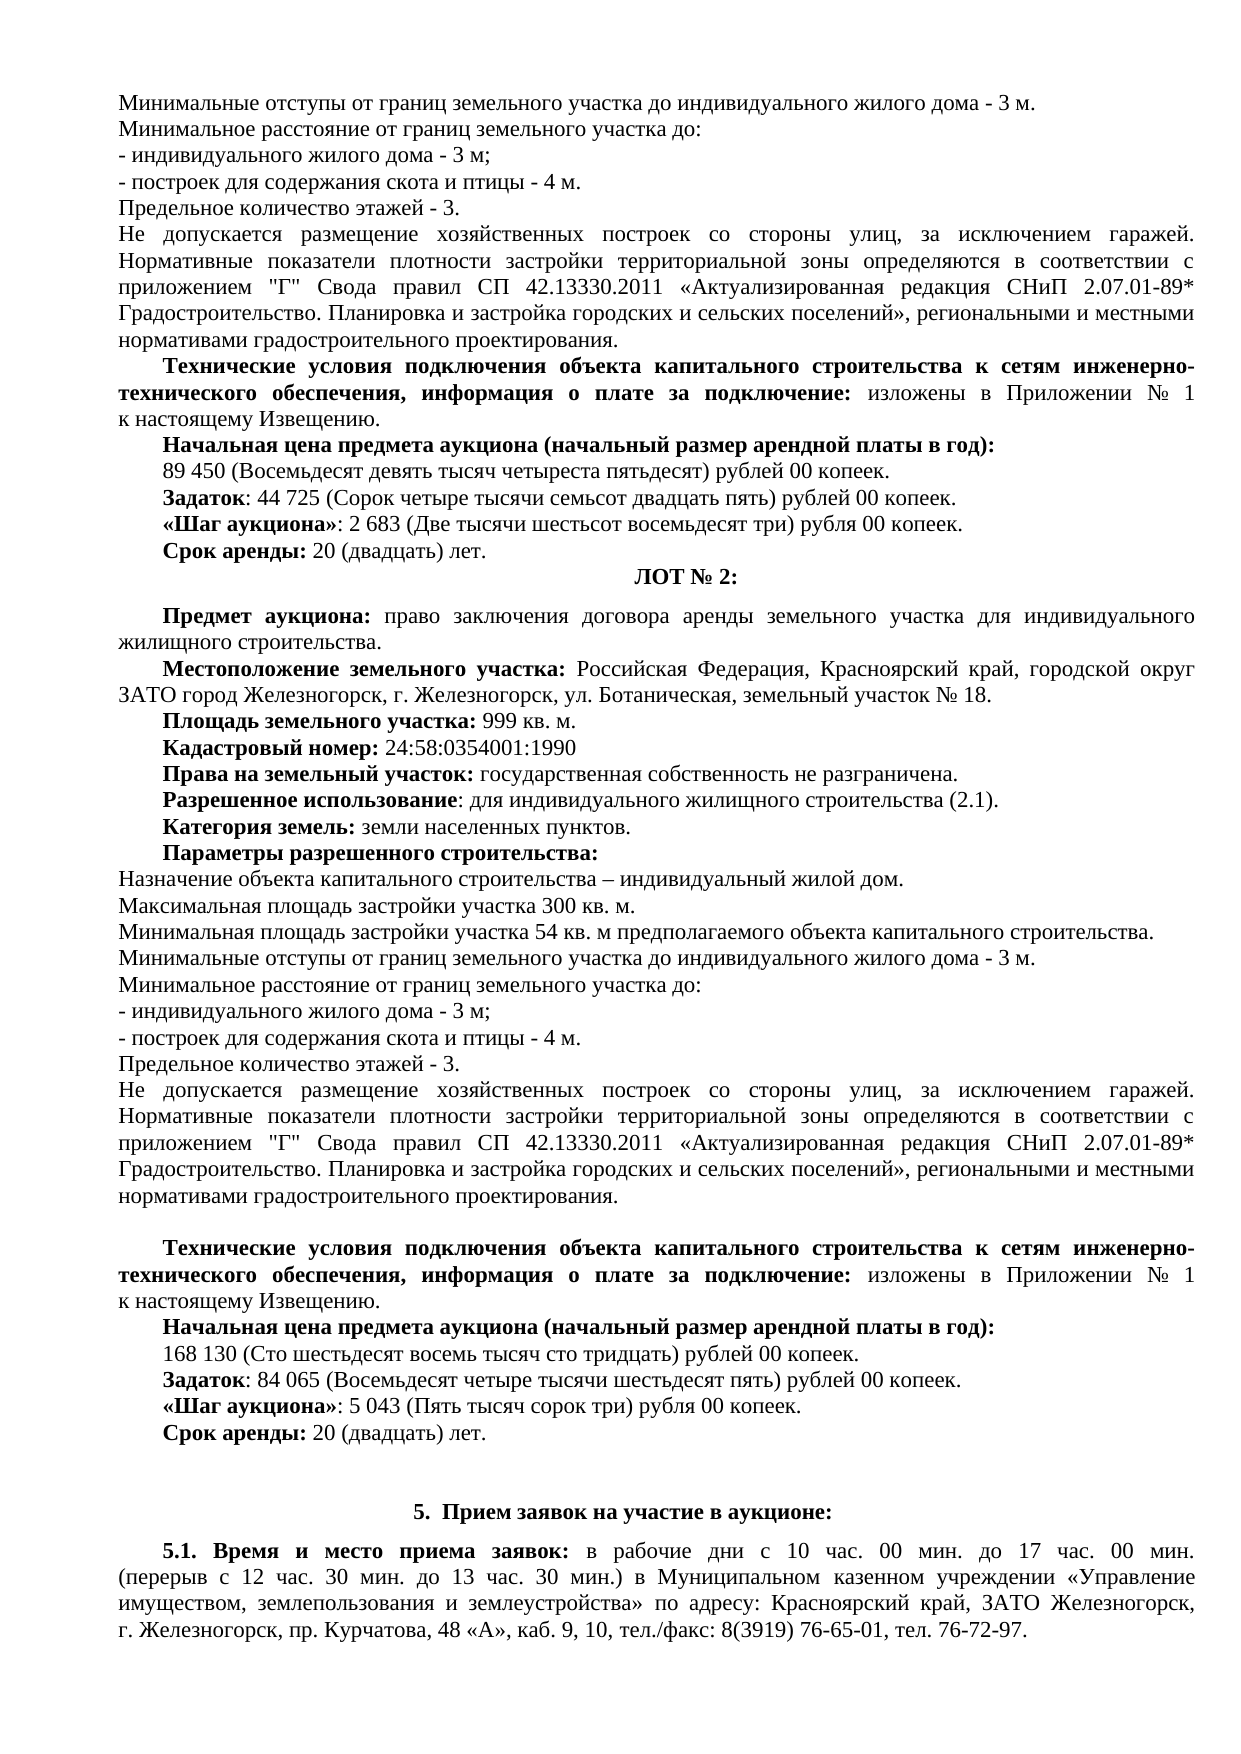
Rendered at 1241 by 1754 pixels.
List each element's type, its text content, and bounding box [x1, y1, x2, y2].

text Технические условия подключения объекта капитального строительства к сетям инженерно-технического обеспечения, информация о плате за подключение: изложены в Приложении № 1 к настоящему Извещению. [118, 352, 1196, 431]
text Начальная цена предмета аукциона (начальный размер арендной платы в год): [118, 431, 1196, 458]
text Начальная цена предмета аукциона (начальный размер арендной платы в год): [118, 1313, 1196, 1340]
text Задаток: 84 065 (Восемьдесят четыре тысячи шестьдесят пять) рублей 00 копеек. [118, 1366, 1196, 1392]
text Минимальные отступы от границ земельного участка до индивидуального жилого дома - 3 м. [118, 89, 1196, 115]
text Максимальная площадь застройки участка 300 кв. м. [118, 892, 1196, 918]
text Минимальное расстояние от границ земельного участка до: [118, 971, 1196, 997]
text Разрешенное использование: для индивидуального жилищного строительства (2.1). [118, 786, 1196, 813]
text Параметры разрешенного строительства: [118, 839, 1196, 865]
text Права на земельный участок: государственная собственность не разграничена. [118, 760, 1196, 786]
text ЛОТ № 2: [634, 563, 1196, 589]
text «Шаг аукциона»: 5 043 (Пять тысяч сорок три) рубля 00 копеек. [118, 1392, 1196, 1419]
text Минимальные отступы от границ земельного участка до индивидуального жилого дома - 3 м. [118, 944, 1196, 971]
text Срок аренды: 20 (двадцать) лет. [118, 1419, 1196, 1445]
text Не допускается размещение хозяйственных построек со стороны улиц, за исключением гаражей. Нормативные показатели плотности застройки территориальной зоны определяются в соответствии с приложением "Г" Свода правил СП 42.13330.2011 «Актуализированная редакция СНиП 2.07.01-89* Градостроительство. Планировка и застройка городских и сельских поселений», региональными и местными нормативами градостроительного проектирования. [118, 1076, 1196, 1208]
text - построек для содержания скота и птицы - 4 м. [118, 168, 1196, 194]
text 5. Прием заявок на участие в аукционе: [118, 1498, 1196, 1524]
text - построек для содержания скота и птицы - 4 м. [118, 1023, 1196, 1050]
text Предмет аукциона: право заключения договора аренды земельного участка для индивидуального жилищного строительства. [118, 602, 1196, 654]
text Задаток: 44 725 (Сорок четыре тысячи семьсот двадцать пять) рублей 00 копеек. [118, 484, 1196, 510]
text Категория земель: земли населенных пунктов. [118, 813, 1196, 839]
text 168 130 (Сто шестьдесят восемь тысяч сто тридцать) рублей 00 копеек. [118, 1340, 1196, 1366]
text Предельное количество этажей - 3. [118, 1050, 1196, 1076]
text «Шаг аукциона»: 2 683 (Две тысячи шестьсот восемьдесят три) рубля 00 копеек. [118, 510, 1196, 537]
text Срок аренды: 20 (двадцать) лет. [118, 537, 1196, 563]
text Кадастровый номер: 24:58:0354001:1990 [118, 734, 1196, 760]
text Предельное количество этажей - 3. [118, 194, 1196, 220]
text 5.1. Время и место приема заявок: в рабочие дни с 10 час. 00 мин. до 17 час. 00 мин. (перерыв с 12 час. 30 мин. до 13 час. 30 мин.) в Муниципальном казенном учреждении «Управление имуществом, землепользования и землеустройства» по адресу: Красноярский край, ЗАТО Железногорск, г. Железногорск, пр. Курчатова, 48 «А», каб. 9, 10, тел./факс: 8(3919) 76-65-01, тел. 76-72-97. [118, 1537, 1196, 1642]
text Минимальная площадь застройки участка 54 кв. м предполагаемого объекта капитального строительства. [118, 918, 1196, 944]
text Местоположение земельного участка: Российская Федерация, Красноярский край, городской округ ЗАТО город Железногорск, г. Железногорск, ул. Ботаническая, земельный участок № 18. [118, 654, 1196, 707]
text Площадь земельного участка: 999 кв. м. [118, 707, 1196, 734]
text Назначение объекта капитального строительства – индивидуальный жилой дом. [118, 865, 1196, 892]
text Не допускается размещение хозяйственных построек со стороны улиц, за исключением гаражей. Нормативные показатели плотности застройки территориальной зоны определяются в соответствии с приложением "Г" Свода правил СП 42.13330.2011 «Актуализированная редакция СНиП 2.07.01-89* Градостроительство. Планировка и застройка городских и сельских поселений», региональными и местными нормативами градостроительного проектирования. [118, 220, 1196, 352]
text 89 450 (Восемьдесят девять тысяч четыреста пятьдесят) рублей 00 копеек. [118, 458, 1196, 484]
text Технические условия подключения объекта капитального строительства к сетям инженерно-технического обеспечения, информация о плате за подключение: изложены в Приложении № 1 к настоящему Извещению. [118, 1234, 1196, 1313]
text - индивидуального жилого дома - 3 м; [118, 141, 1196, 168]
text Минимальное расстояние от границ земельного участка до: [118, 115, 1196, 141]
text - индивидуального жилого дома - 3 м; [118, 997, 1196, 1023]
